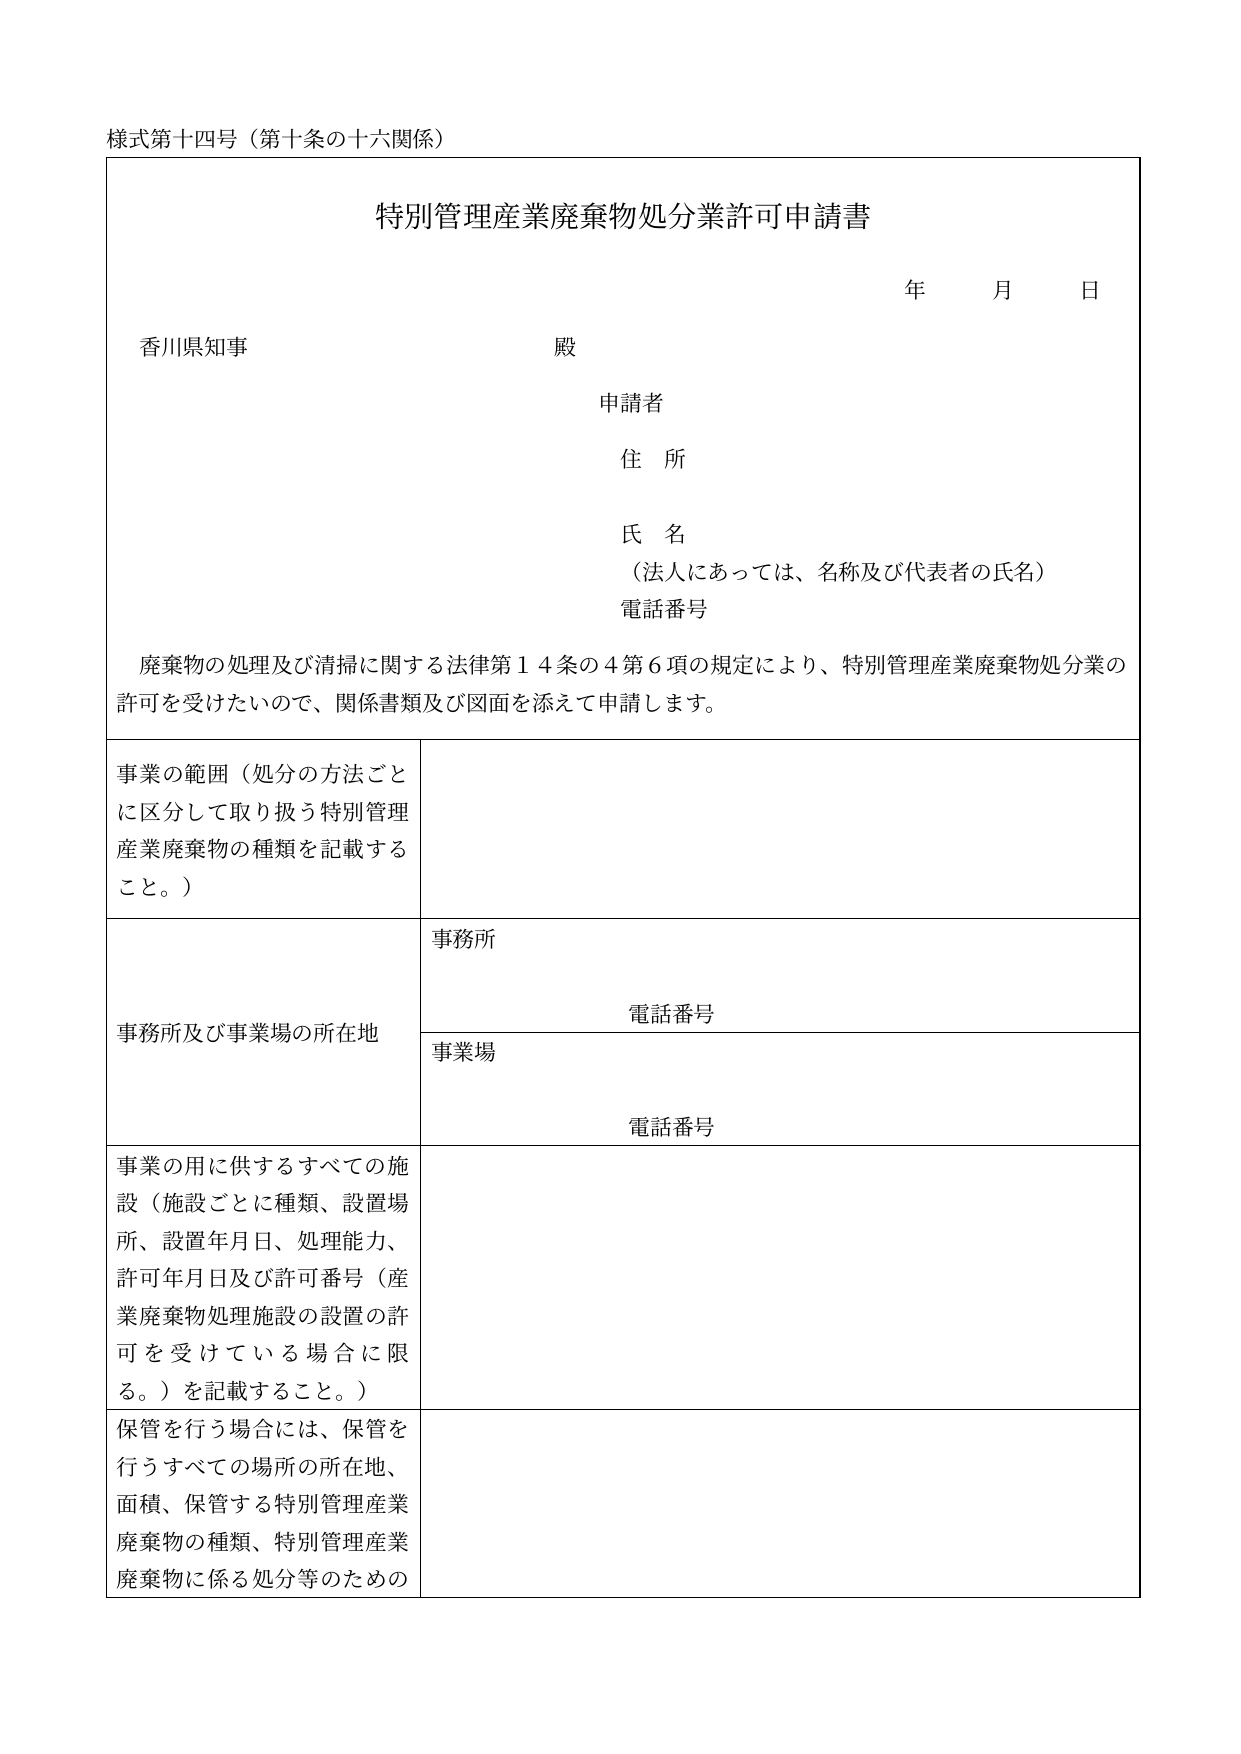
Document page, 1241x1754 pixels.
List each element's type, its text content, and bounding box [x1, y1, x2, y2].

table_header 特別管理産業廃棄物処分業許可申請書 年 月 日 香川県知事 殿 申請者 住 所 氏 名 （法人にあっては、名称及び代表者の氏名） 電話番号 廃棄物の処理及び清掃に関する法律第１４条の４第６項の規定により、特別管理産業廃棄物処分業の許可を受けたいので、関係書類及び図面を添えて申請します。 [107, 158, 1139, 739]
table_cell 事業の用に供するすべての施設（施設ごとに種類、設置場所、設置年月日、処理能力、許可年月日及び許可番号（産業廃棄物処理施設の設置の許可を受けている場合に限る。）を記載すること。） [107, 1146, 420, 1409]
table_cell 事業場 電話番号 [421, 1033, 1139, 1145]
text 様式第十四号（第十条の十六関係） [106, 119, 1134, 157]
table_cell [421, 740, 1139, 918]
table_cell 事務所及び事業場の所在地 [107, 919, 420, 1145]
table_cell 事業の範囲（処分の方法ごとに区分して取り扱う特別管理産業廃棄物の種類を記載すること。） [107, 740, 420, 918]
table_cell 事務所 電話番号 [421, 919, 1139, 1032]
table_cell [421, 1146, 1139, 1409]
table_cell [107, 1410, 420, 1597]
table_cell [421, 1410, 1139, 1597]
